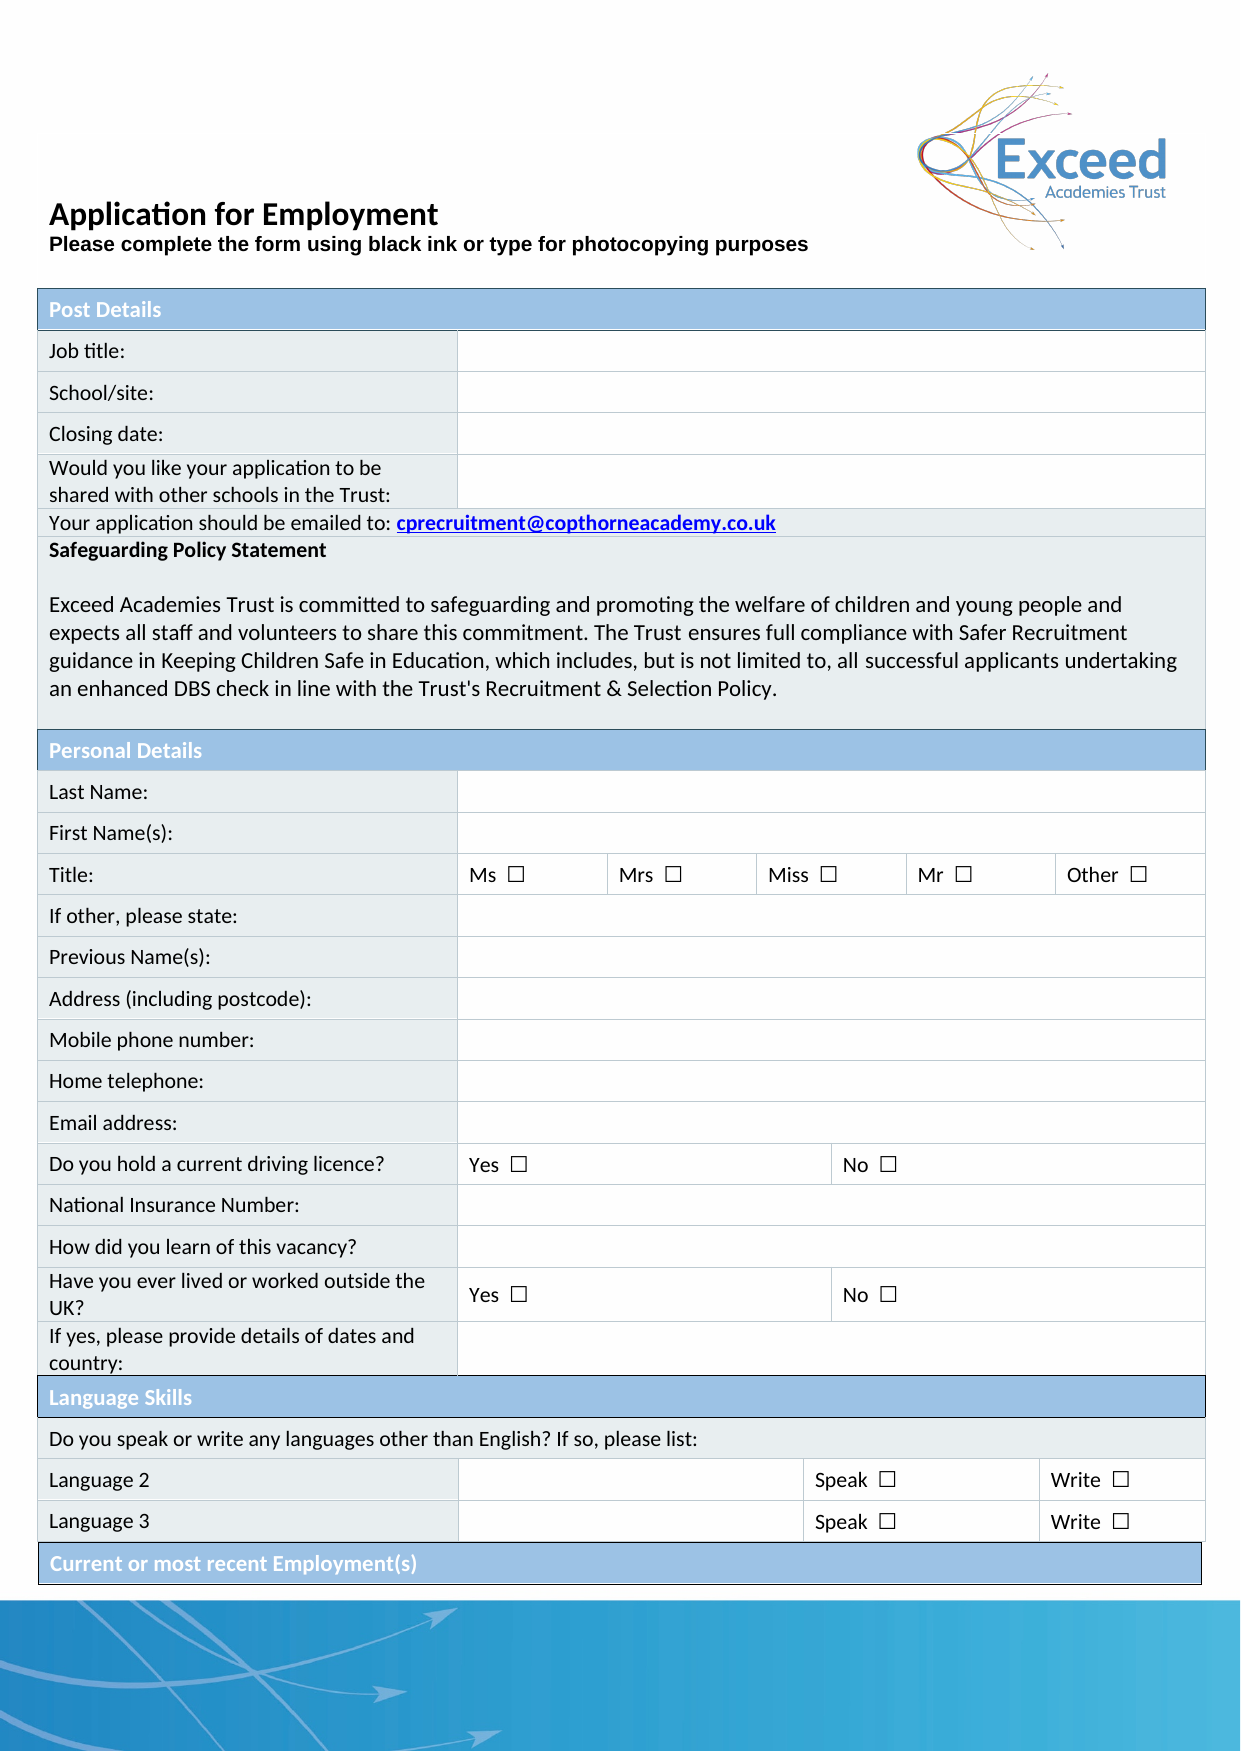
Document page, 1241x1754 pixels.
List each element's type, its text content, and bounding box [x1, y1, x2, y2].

table_cell Do you speak or write any languages other than English? If so, please list: [38, 1418, 1205, 1458]
table_cell Personal Details [38, 730, 1205, 770]
table_header Application for Employment Please complete the form using black ink or type for photocopying purposes [38, 134, 1205, 288]
table_cell Mrs [608, 854, 756, 894]
table_cell No [832, 1144, 1205, 1184]
table_cell [458, 937, 1205, 977]
table_cell [458, 1322, 1205, 1375]
table_cell Job title: [38, 331, 457, 371]
table_cell Last Name: [38, 771, 457, 812]
table_cell [459, 1459, 803, 1499]
table_cell First Name(s): [38, 813, 457, 853]
table_cell Speak ☐ [804, 1459, 1039, 1499]
table_cell Mr [907, 854, 1055, 894]
table_cell Do you hold a current driving licence? [38, 1144, 457, 1184]
table_cell Write ☐ [1040, 1459, 1205, 1499]
table_cell Ms [458, 854, 607, 894]
table_cell No [832, 1268, 1205, 1321]
table_cell Language 3 [38, 1501, 458, 1541]
table_cell Home telephone: [38, 1061, 457, 1101]
table_cell [458, 771, 1205, 812]
table_cell School/site: [38, 372, 457, 412]
table_cell [458, 1020, 1205, 1060]
table_cell [458, 372, 1205, 412]
table_cell Write ☐ [1040, 1501, 1205, 1541]
table_cell If other, please state: [38, 895, 457, 936]
table_cell Yes [458, 1144, 831, 1184]
table_cell Email address: [38, 1102, 457, 1142]
table_cell Other [1056, 854, 1205, 894]
table_cell Language 2 [38, 1459, 458, 1499]
table_cell [458, 455, 1205, 508]
table_cell [458, 1185, 1205, 1225]
table_cell Previous Name(s): [38, 937, 457, 977]
table_cell Safeguarding Policy Statement Exceed Academies Trust is committed to safeguarding and promoting the welfare of children and young people and expects all staff and volunteers to share this commitment. The Trust ensures full compliance with Safer Recruitment guidance in Keeping Children Safe in Education, which includes, but is not limited to, all successful applicants undertaking an enhanced DBS check in line with the Trust's Recruitment & Selection Policy. [38, 537, 1205, 729]
table_cell [458, 1102, 1205, 1142]
table_cell Title: [38, 854, 457, 894]
table_cell Miss [757, 854, 906, 894]
table_cell Would you like your application to be shared with other schools in the Trust: [38, 455, 457, 508]
table_cell National Insurance Number: [38, 1185, 457, 1225]
table_cell [458, 813, 1205, 853]
table_cell How did you learn of this vacancy? [38, 1226, 457, 1267]
table_cell Language Skills [38, 1376, 1205, 1417]
table_cell Mobile phone number: [38, 1020, 457, 1060]
table_cell Have you ever lived or worked outside the UK? [38, 1268, 457, 1321]
table_cell Address (including postcode): [38, 978, 457, 1018]
table_cell Closing date: [38, 413, 457, 453]
table_cell If yes, please provide details of dates and country: [38, 1322, 457, 1375]
table_cell [458, 895, 1205, 936]
table_header Current or most recent Employment(s) [39, 1543, 1201, 1583]
table_cell [459, 1501, 803, 1541]
table_cell Speak ☐ [804, 1501, 1039, 1541]
table_cell Yes [458, 1268, 831, 1321]
table_cell [458, 1226, 1205, 1267]
table_cell Your application should be emailed to: cprecruitment@copthorneacademy.co.uk [38, 509, 1205, 536]
table_cell [458, 978, 1205, 1018]
table_cell [458, 413, 1205, 453]
table_cell [458, 1061, 1205, 1101]
picture [0, 0, 1241, 1751]
table_cell Post Details [38, 289, 1205, 329]
table_cell [458, 331, 1205, 371]
